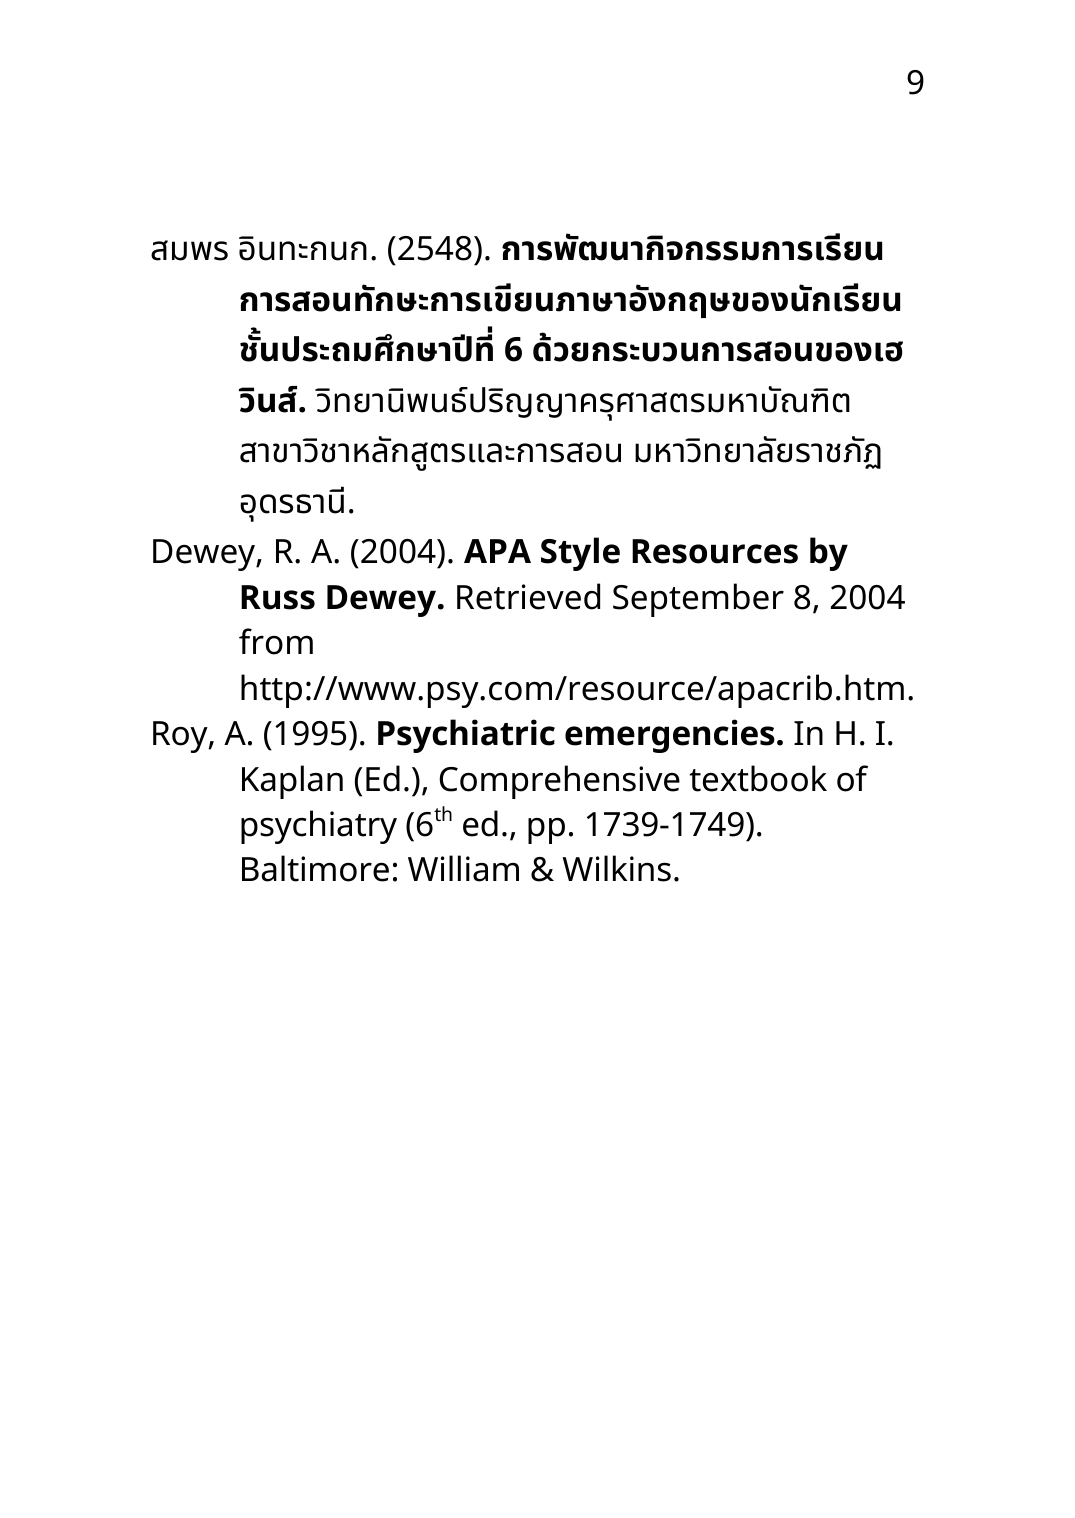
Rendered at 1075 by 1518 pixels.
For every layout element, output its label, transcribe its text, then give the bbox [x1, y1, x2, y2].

text Dewey, R. A. (2004). APA Style Resources by Russ Dewey. Retrieved September 8, 2004 from http://www.psy.com/resource/apacrib.htm. [150, 528, 925, 710]
text สมพร อินทะกนก. (2548). การพัฒนากิจกรรมการเรียนการสอนทักษะการเขียนภาษาอังกฤษของนักเรียนชั้นประถมศึกษาปีที่ 6 ด้วยกระบวนการสอนของเฮวินส์. วิทยานิพนธ์ปริญญาครุศาสตรมหาบัณฑิต สาขาวิชาหลักสูตรและการสอน มหาวิทยาลัยราชภัฏอุดรธานี. [150, 225, 925, 528]
text Roy, A. (1995). Psychiatric emergencies. In H. I. Kaplan (Ed.), Comprehensive textbook of psychiatry (6th ed., pp. 1739-1749). Baltimore: William & Wilkins. [150, 710, 925, 892]
